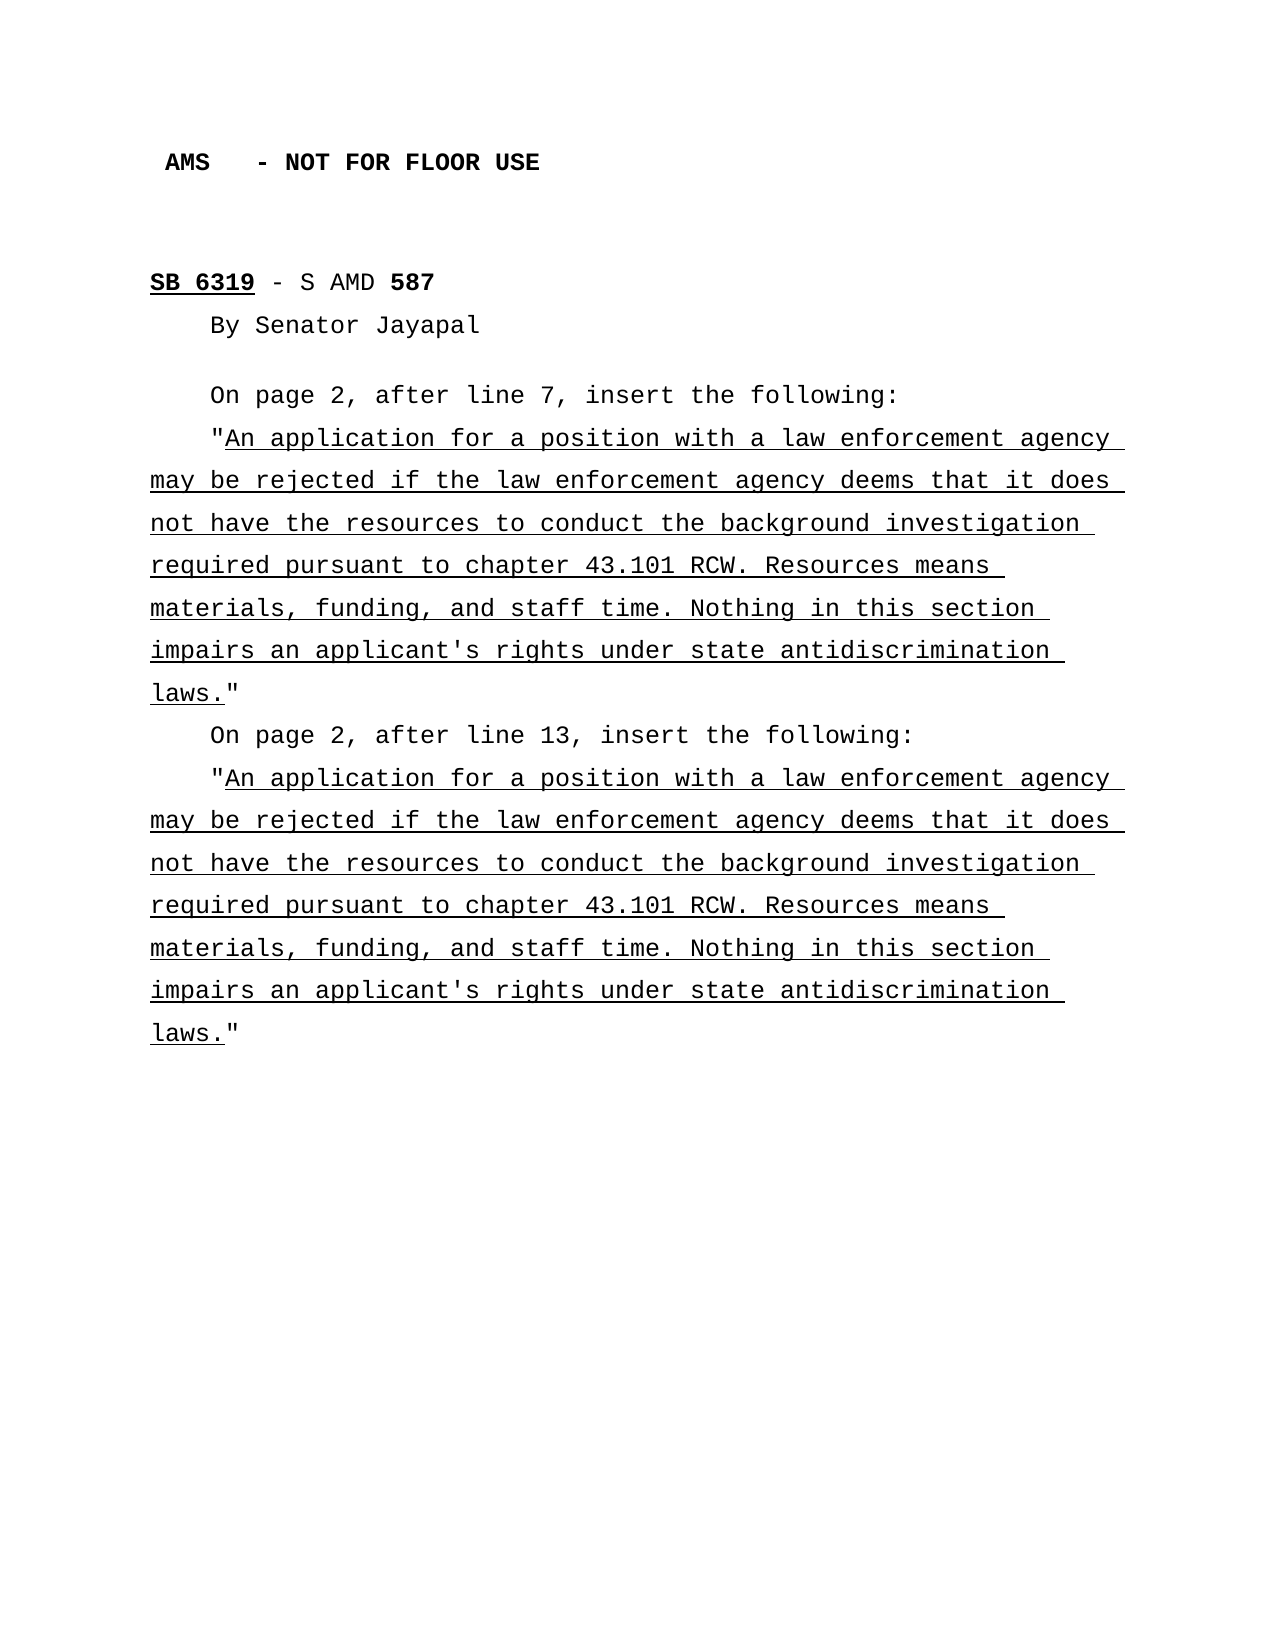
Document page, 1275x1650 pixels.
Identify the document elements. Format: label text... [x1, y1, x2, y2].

text SB 6319 - S AMD 587 [150, 257, 1125, 299]
text On page 2, after line 7, insert the following: [150, 370, 1125, 412]
text "An application for a position with a law enforcement agency may be rejected if the law enforcement agency deems that it does not have the resources to conduct the background investigation required pursuant to chapter 43.101 RCW. Resources means materials, funding, and staff time. Nothing in this section impairs an applicant's rights under state antidiscrimination laws." [150, 493, 1125, 710]
text "An application for a position with a law enforcement agency may be rejected if the law enforcement agency deems that it does not have the resources to conduct the background investigation required pursuant to chapter 43.101 RCW. Resources means materials, funding, and staff time. Nothing in this section impairs an applicant's rights under state antidiscrimination laws." [150, 752, 1125, 831]
text AMS - NOT FOR FLOOR USE [150, 150, 1125, 178]
text "An application for a position with a law enforcement agency may be rejected if the law enforcement agency deems that it does not have the resources to conduct the background investigation required pursuant to chapter 43.101 RCW. Resources means materials, funding, and staff time. Nothing in this section impairs an applicant's rights under state antidiscrimination laws." [150, 833, 1125, 1050]
text On page 2, after line 13, insert the following: [150, 710, 1125, 752]
text By Senator Jayapal [150, 299, 1125, 342]
text "An application for a position with a law enforcement agency may be rejected if the law enforcement agency deems that it does not have the resources to conduct the background investigation required pursuant to chapter 43.101 RCW. Resources means materials, funding, and staff time. Nothing in this section impairs an applicant's rights under state antidiscrimination laws." [150, 412, 1125, 491]
